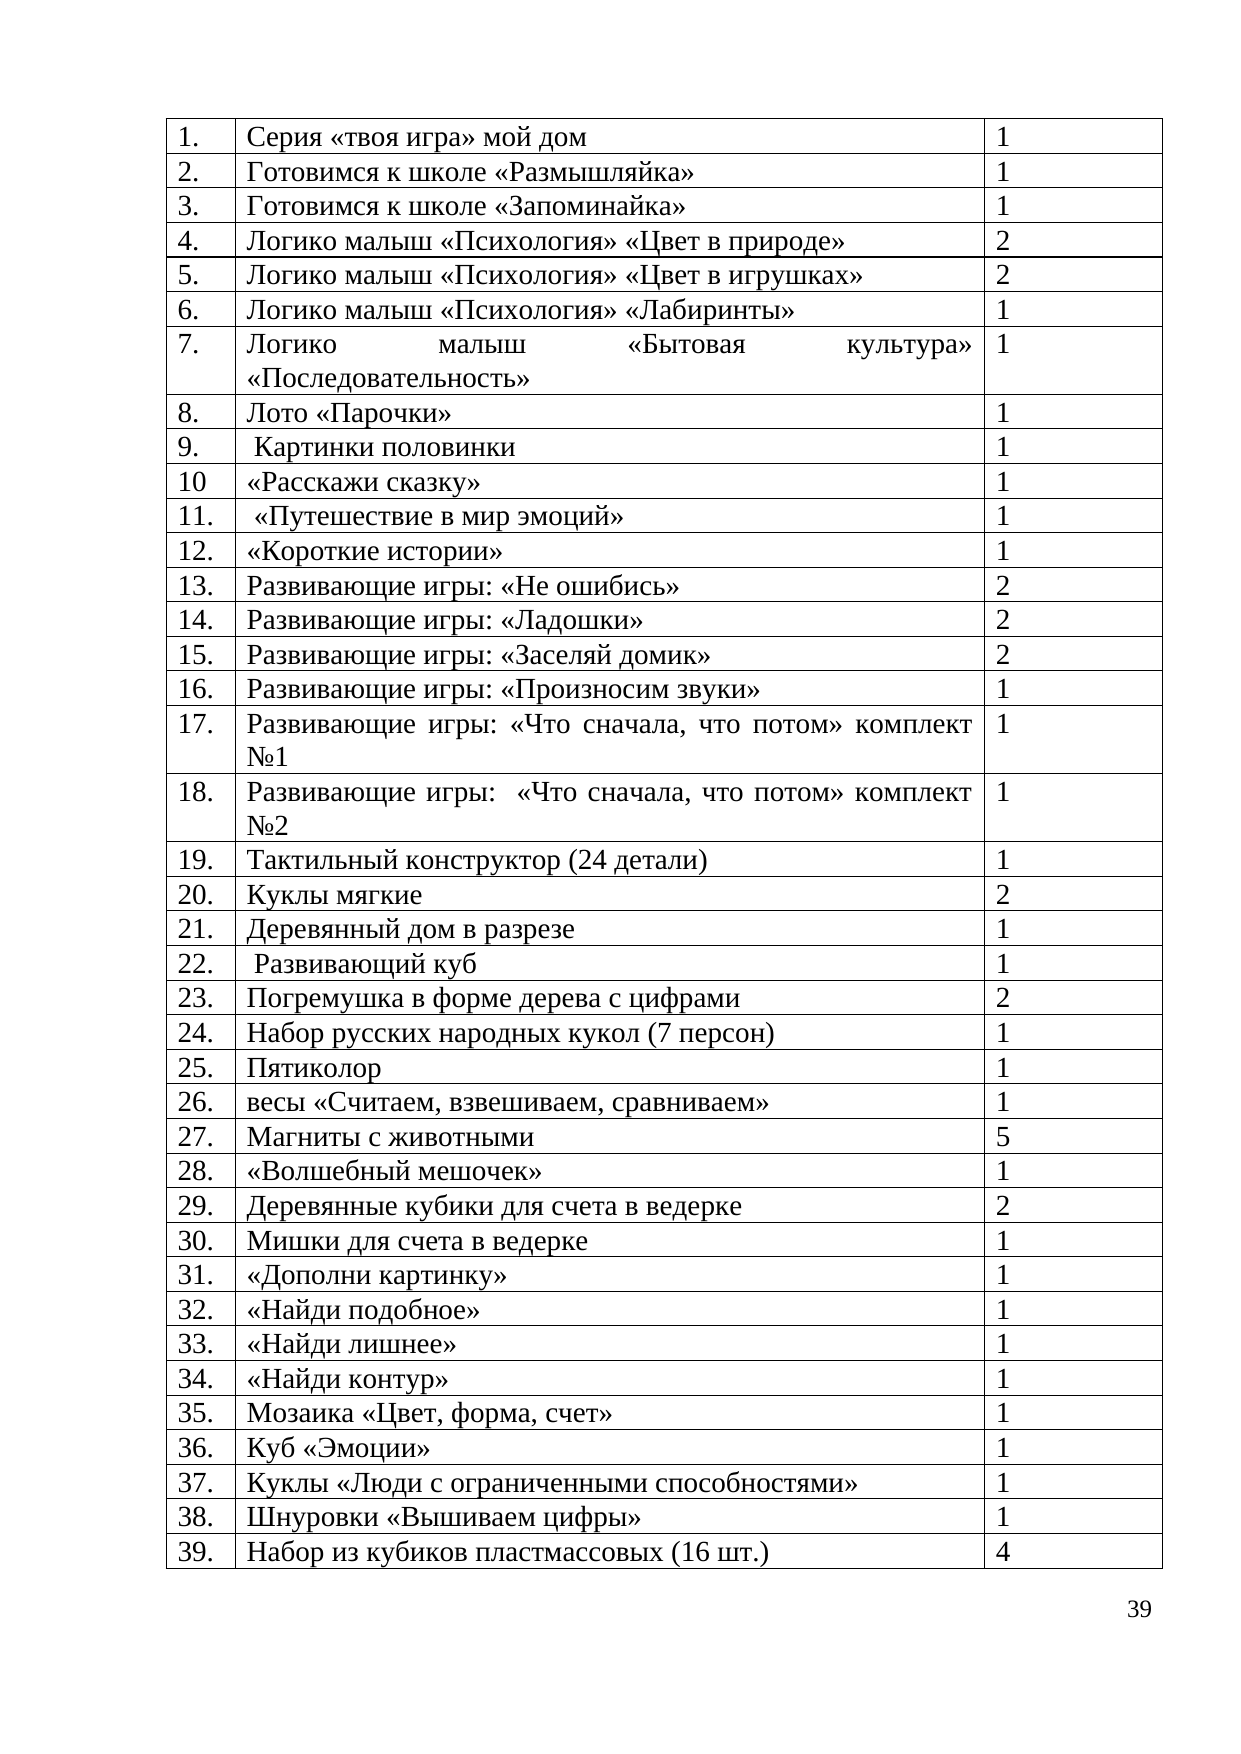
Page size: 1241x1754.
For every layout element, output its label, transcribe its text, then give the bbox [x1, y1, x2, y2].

table_cell 1. [167, 119, 235, 153]
table_cell 23. [167, 981, 235, 1014]
table_cell 5. [167, 258, 235, 291]
table_cell 1 [985, 774, 1162, 841]
table_cell «Короткие истории» [236, 533, 984, 567]
table_cell 1 [985, 1326, 1162, 1360]
table_cell 2 [985, 877, 1162, 910]
table_cell Развивающие игры: «Произносим звуки» [236, 671, 984, 705]
table_cell Набор русских народных кукол (7 персон) [236, 1015, 984, 1049]
table_cell 21. [167, 911, 235, 945]
table_cell Куклы мягкие [236, 877, 984, 910]
table_cell Деревянный дом в разрезе [236, 911, 984, 945]
table_cell 17. [167, 706, 235, 773]
table_cell 1 [985, 1396, 1162, 1429]
table_cell 1 [985, 946, 1162, 979]
table_cell 1 [985, 533, 1162, 567]
table_cell 11. [167, 499, 235, 532]
table_cell «Найди подобное» [236, 1292, 984, 1325]
table_cell 12. [167, 533, 235, 567]
table_cell 1 [985, 119, 1162, 153]
table_cell 8. [167, 395, 235, 428]
table_cell 19. [167, 842, 235, 876]
table_cell 9. [167, 429, 235, 463]
table_cell Логико малыш «Психология» «Цвет в природе» [236, 223, 984, 256]
table_cell Куклы «Люди с ограниченными способностями» [236, 1465, 984, 1498]
table_cell Развивающие игры: «Что сначала, что потом» комплект №2 [236, 774, 984, 841]
table_cell 2 [985, 637, 1162, 670]
table_cell 2 [985, 1188, 1162, 1222]
table_cell 36. [167, 1430, 235, 1464]
table_cell весы «Считаем, взвешиваем, сравниваем» [236, 1084, 984, 1118]
table_cell «Найди контур» [236, 1361, 984, 1394]
table_cell Лото «Парочки» [236, 395, 984, 428]
table_cell 1 [985, 429, 1162, 463]
table_cell 1 [985, 292, 1162, 326]
table_cell 1 [985, 671, 1162, 705]
table_cell «Дополни картинку» [236, 1257, 984, 1291]
table_cell Куб «Эмоции» [236, 1430, 984, 1464]
table_cell 1 [985, 911, 1162, 945]
table_cell 34. [167, 1361, 235, 1394]
table_cell 24. [167, 1015, 235, 1049]
table_cell 7. [167, 327, 235, 394]
table_cell Магниты с животными [236, 1119, 984, 1152]
table_cell Деревянные кубики для счета в ведерке [236, 1188, 984, 1222]
table_cell Погремушка в форме дерева с цифрами [236, 981, 984, 1014]
table_cell 33. [167, 1326, 235, 1360]
table_cell 1 [985, 1223, 1162, 1256]
table_cell 2 [985, 568, 1162, 601]
table_cell 1 [985, 1430, 1162, 1464]
table_cell 1 [985, 327, 1162, 394]
table_cell 35. [167, 1396, 235, 1429]
table_cell 22. [167, 946, 235, 979]
table_cell Мозаика «Цвет, форма, счет» [236, 1396, 984, 1429]
table_cell 14. [167, 602, 235, 636]
table_cell 29. [167, 1188, 235, 1222]
table_cell 39. [167, 1534, 235, 1567]
table_cell Серия «твоя игра» мой дом [236, 119, 984, 153]
table_cell 10 [167, 464, 235, 497]
table_cell 1 [985, 1361, 1162, 1394]
table_cell 32. [167, 1292, 235, 1325]
table_cell «Путешествие в мир эмоций» [236, 499, 984, 532]
table_cell «Найди лишнее» [236, 1326, 984, 1360]
table_cell 13. [167, 568, 235, 601]
table_cell 2 [985, 981, 1162, 1014]
table_cell 3. [167, 188, 235, 222]
table_cell Логико малыш «Психология» «Лабиринты» [236, 292, 984, 326]
table_cell 26. [167, 1084, 235, 1118]
table_cell 20. [167, 877, 235, 910]
table_cell 1 [985, 1084, 1162, 1118]
table_cell «Волшебный мешочек» [236, 1154, 984, 1187]
table_cell Тактильный конструктор (24 детали) [236, 842, 984, 876]
table_cell 4. [167, 223, 235, 256]
table_cell 31. [167, 1257, 235, 1291]
table_cell 1 [985, 1499, 1162, 1533]
table_cell Набор из кубиков пластмассовых (16 шт.) [236, 1534, 984, 1567]
table_cell 38. [167, 1499, 235, 1533]
table_cell Развивающие игры: «Заселяй домик» [236, 637, 984, 670]
table_cell 1 [985, 1292, 1162, 1325]
table_cell Логико малыш «Психология» «Цвет в игрушках» [236, 258, 984, 291]
table_cell 37. [167, 1465, 235, 1498]
table_cell Пятиколор [236, 1050, 984, 1083]
table_cell 1 [985, 499, 1162, 532]
table_cell 1 [985, 1154, 1162, 1187]
table_cell 2 [985, 258, 1162, 291]
table_cell Логико малыш «Бытовая культура» «Последовательность» [236, 327, 984, 394]
table_cell 1 [985, 1465, 1162, 1498]
table_cell 1 [985, 842, 1162, 876]
table_cell 18. [167, 774, 235, 841]
table_cell 5 [985, 1119, 1162, 1152]
table_cell 1 [985, 464, 1162, 497]
table_cell 1 [985, 188, 1162, 222]
table_cell 1 [985, 706, 1162, 773]
table_cell 28. [167, 1154, 235, 1187]
table_cell Готовимся к школе «Запоминайка» [236, 188, 984, 222]
table_cell 16. [167, 671, 235, 705]
table_cell Развивающий куб [236, 946, 984, 979]
table_cell 1 [985, 395, 1162, 428]
table_cell 1 [985, 1050, 1162, 1083]
table_cell 1 [985, 1257, 1162, 1291]
table_cell 2 [985, 223, 1162, 256]
table_cell 25. [167, 1050, 235, 1083]
table_cell 27. [167, 1119, 235, 1152]
table_cell 30. [167, 1223, 235, 1256]
table_cell Готовимся к школе «Размышляйка» [236, 154, 984, 187]
table_cell «Расскажи сказку» [236, 464, 984, 497]
table_cell 6. [167, 292, 235, 326]
table_cell Шнуровки «Вышиваем цифры» [236, 1499, 984, 1533]
table_cell Развивающие игры: «Ладошки» [236, 602, 984, 636]
table_cell Мишки для счета в ведерке [236, 1223, 984, 1256]
table_cell 1 [985, 154, 1162, 187]
table_cell 1 [985, 1015, 1162, 1049]
table_cell 15. [167, 637, 235, 670]
table_cell Развивающие игры: «Что сначала, что потом» комплект №1 [236, 706, 984, 773]
table_cell 4 [985, 1534, 1162, 1567]
table_cell 2. [167, 154, 235, 187]
table_cell 2 [985, 602, 1162, 636]
table_cell Развивающие игры: «Не ошибись» [236, 568, 984, 601]
table_cell Картинки половинки [236, 429, 984, 463]
